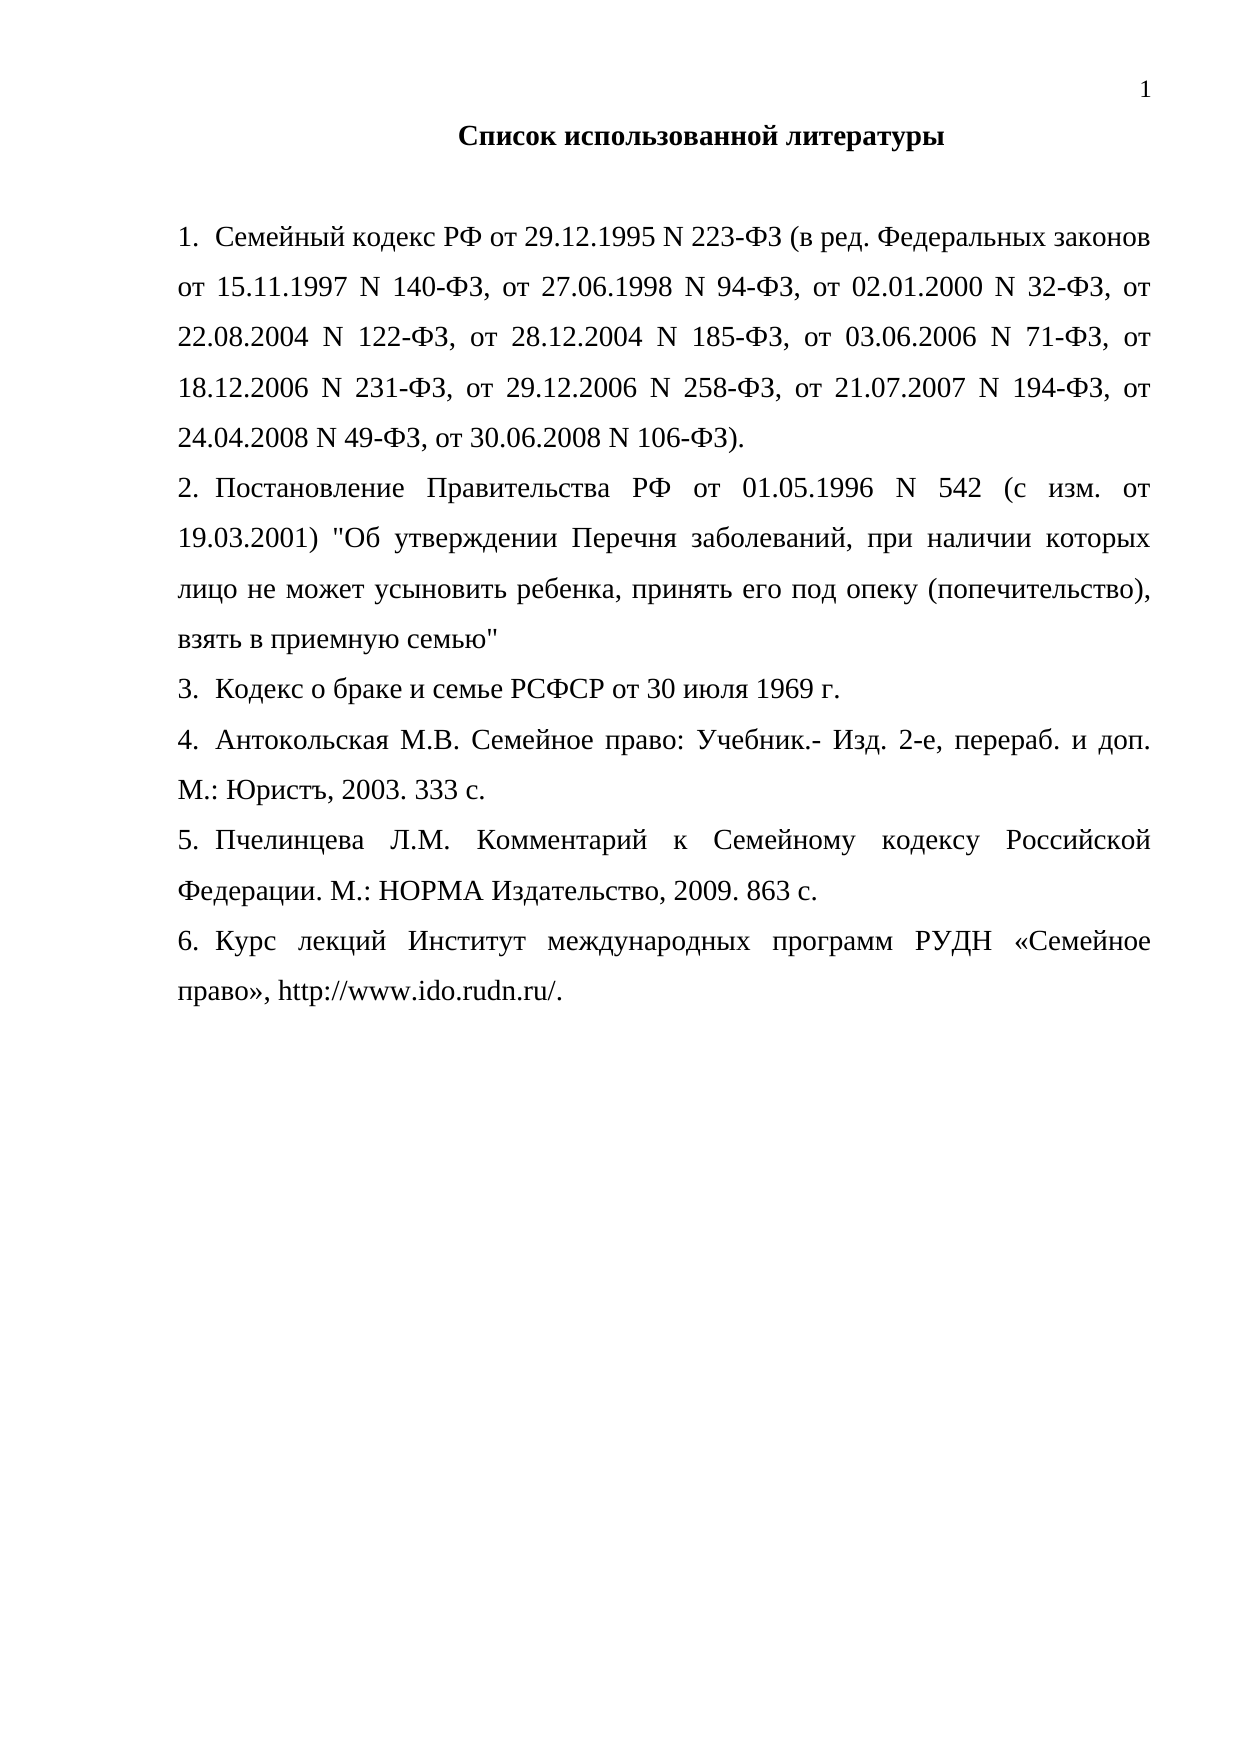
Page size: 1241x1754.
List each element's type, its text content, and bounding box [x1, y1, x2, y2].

list Семейный кодекс РФ от 29.12.1995 N 223-ФЗ (в ред. Федеральных законов от 15.11.1997 N 140-ФЗ, от 27.06.1998 N 94-ФЗ, от 02.01.2000 N 32-ФЗ, от 22.08.2004 N 122-ФЗ, от 28.12.2004 N 185-ФЗ, от 03.06.2006 N 71-ФЗ, от 18.12.2006 N 231-ФЗ, от 29.12.2006 N 258-ФЗ, от 21.07.2007 N 194-ФЗ, от 24.04.2008 N 49-ФЗ, от 30.06.2008 N 106-ФЗ). [177, 219, 1152, 453]
text Список использованной литературы [177, 118, 1152, 152]
list Постановление Правительства РФ от 01.05.1996 N 542 (с изм. от 19.03.2001) "Об утверждении Перечня заболеваний, при наличии которых лицо не может усыновить ребенка, принять его под опеку (попечительство), взять в приемную семью" [177, 470, 1152, 655]
list Антокольская М.В. Семейное право: Учебник.- Изд. 2-е, перераб. и доп. М.: Юристъ, 2003. 333 с. [177, 722, 1152, 806]
list Пчелинцева Л.М. Комментарий к Семейному кодексу Российской Федерации. М.: НОРМА Издательство, 2009. 863 с. [177, 822, 1152, 906]
list Кодекс о браке и семье РСФСР от 30 июля . [177, 672, 1152, 705]
list Курс лекций Институт международных программ РУДН «Семейное право», http://www.ido.rudn.ru/. [177, 923, 1152, 1007]
